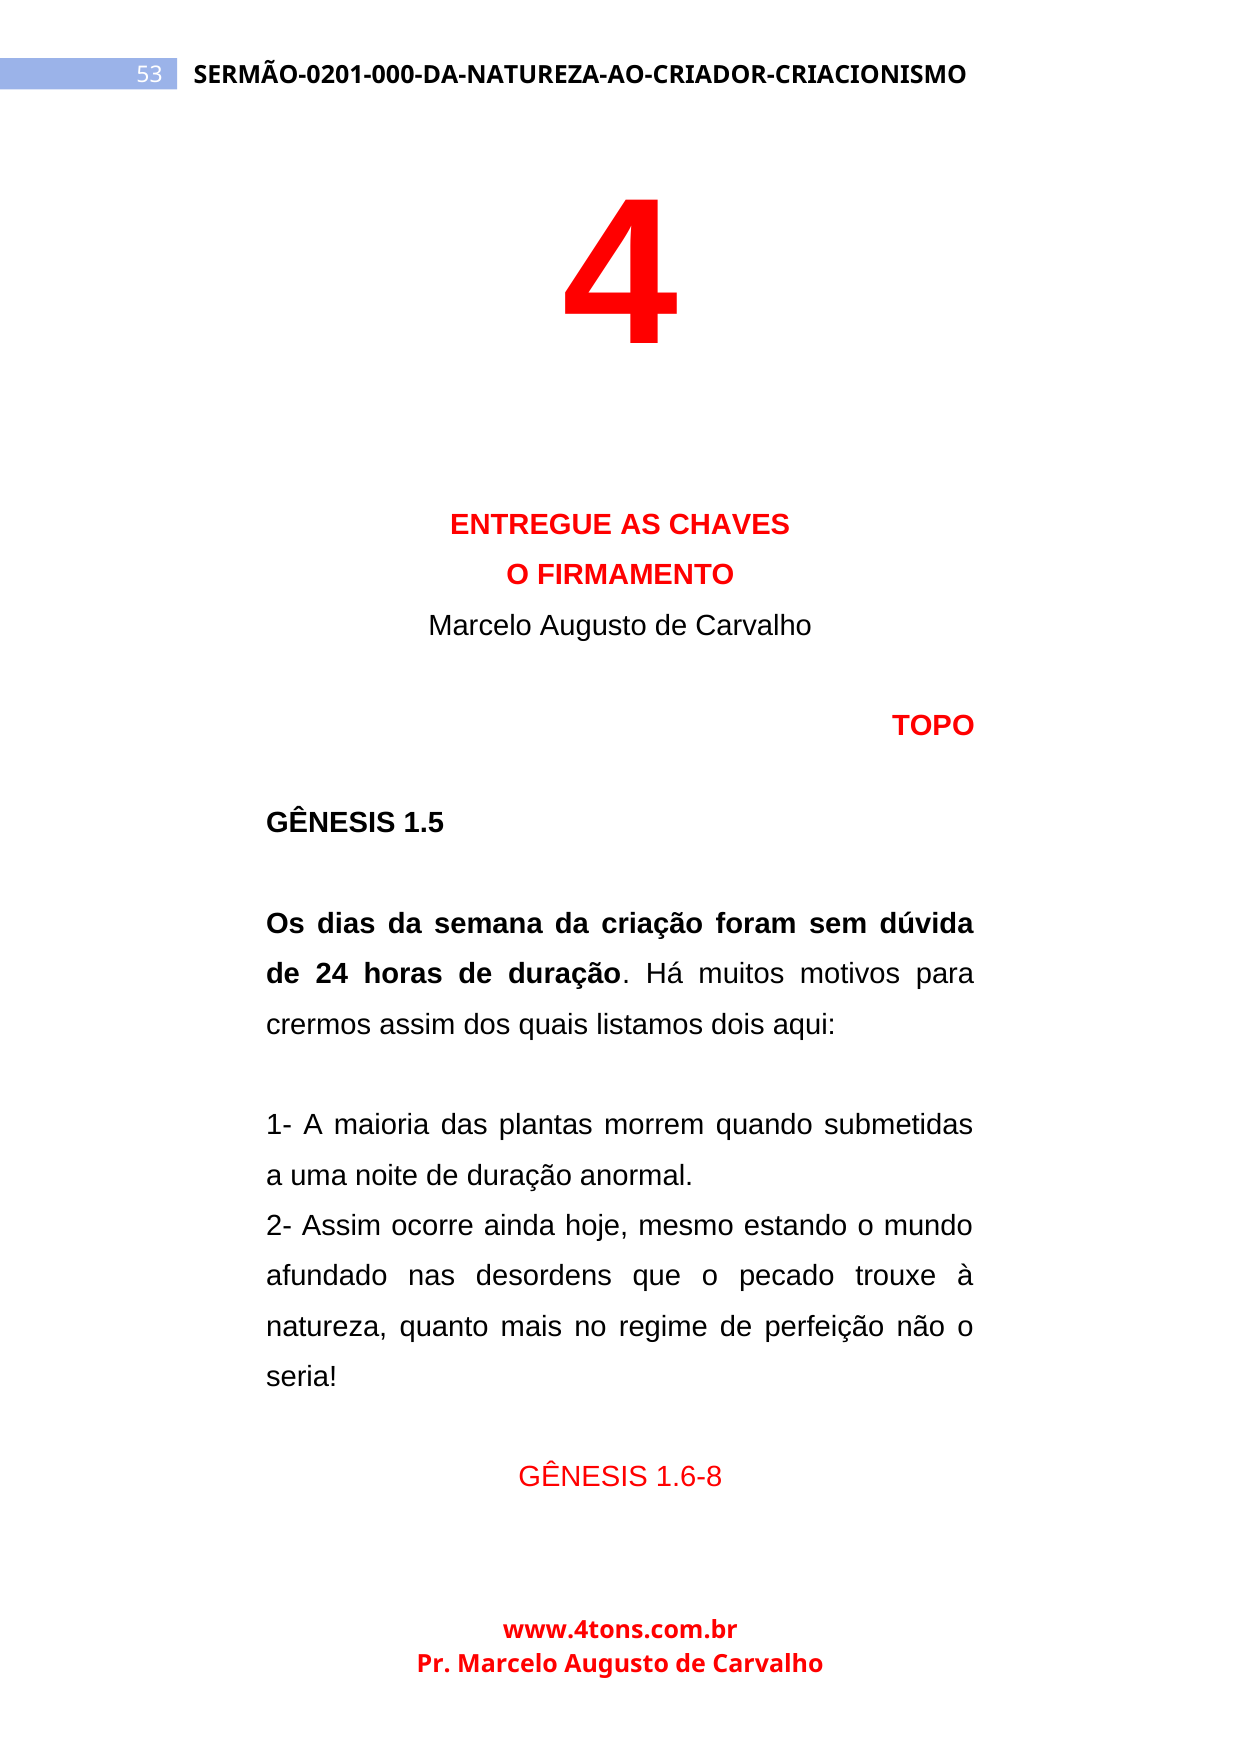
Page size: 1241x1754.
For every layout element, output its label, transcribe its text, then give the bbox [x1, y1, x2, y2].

text TOPO [266, 708, 974, 742]
text GÊNESIS 1.5 [266, 805, 974, 839]
text Marcelo Augusto de Carvalho [266, 608, 974, 641]
text 4 [266, 148, 974, 387]
text 1- A maioria das plantas morrem quando submetidas a uma noite de duração anormal. [266, 1107, 974, 1191]
text 2- Assim ocorre ainda hoje, mesmo estando o mundo afundado nas desordens que o pecado trouxe à natureza, quanto mais no regime de perfeição não o seria! [266, 1208, 974, 1392]
text O firmamento [266, 557, 974, 591]
text GÊNESIS 1.6-8 [266, 1459, 974, 1493]
text Os dias da semana da criação foram sem dúvida de 24 horas de duração. Há muitos motivos para crermos assim dos quais listamos dois aqui: [266, 906, 974, 1040]
text Entregue as chaves [266, 507, 974, 541]
